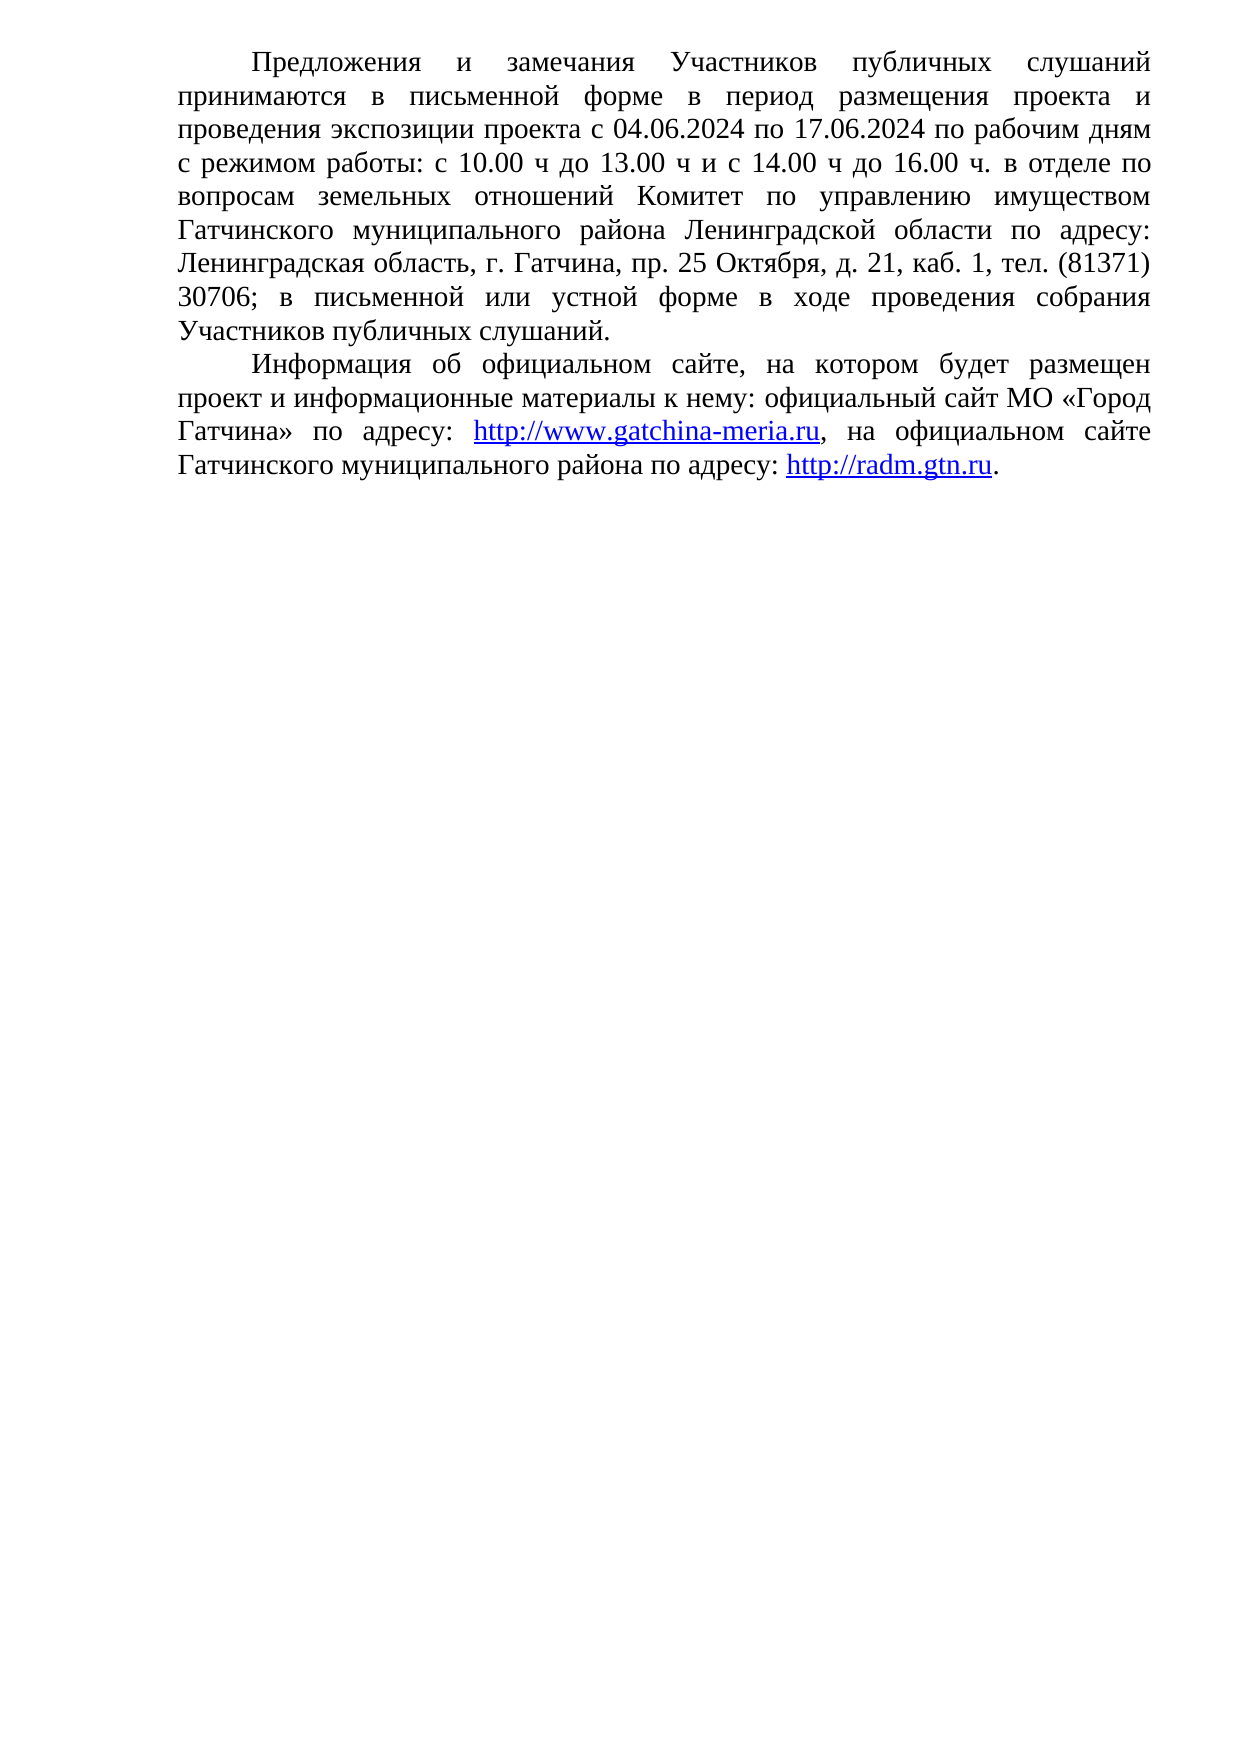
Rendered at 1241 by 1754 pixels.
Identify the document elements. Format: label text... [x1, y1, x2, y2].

text Информация об официальном сайте, на котором будет размещен проект и информационные материалы к нему: официальный сайт МО «Город Гатчина» по адресу: http://www.gatchina-meria.ru, на официальном сайте Гатчинского муниципального района по адресу: http://radm.gtn.ru. [177, 346, 1152, 480]
text Предложения и замечания Участников публичных слушаний принимаются в письменной форме в период размещения проекта и проведения экспозиции проекта с 04.06.2024 по 17.06.2024 по рабочим дням с режимом работы: с 10.00 ч до 13.00 ч и с 14.00 ч до 16.00 ч. в отделе по вопросам земельных отношений Комитет по управлению имуществом Гатчинского муниципального района Ленинградской области по адресу: Ленинградская область, г. Гатчина, пр. 25 Октября, д. 21, каб. 1, тел. (81371) 30706; в письменной или устной форме в ходе проведения собрания Участников публичных слушаний. [177, 44, 1152, 346]
